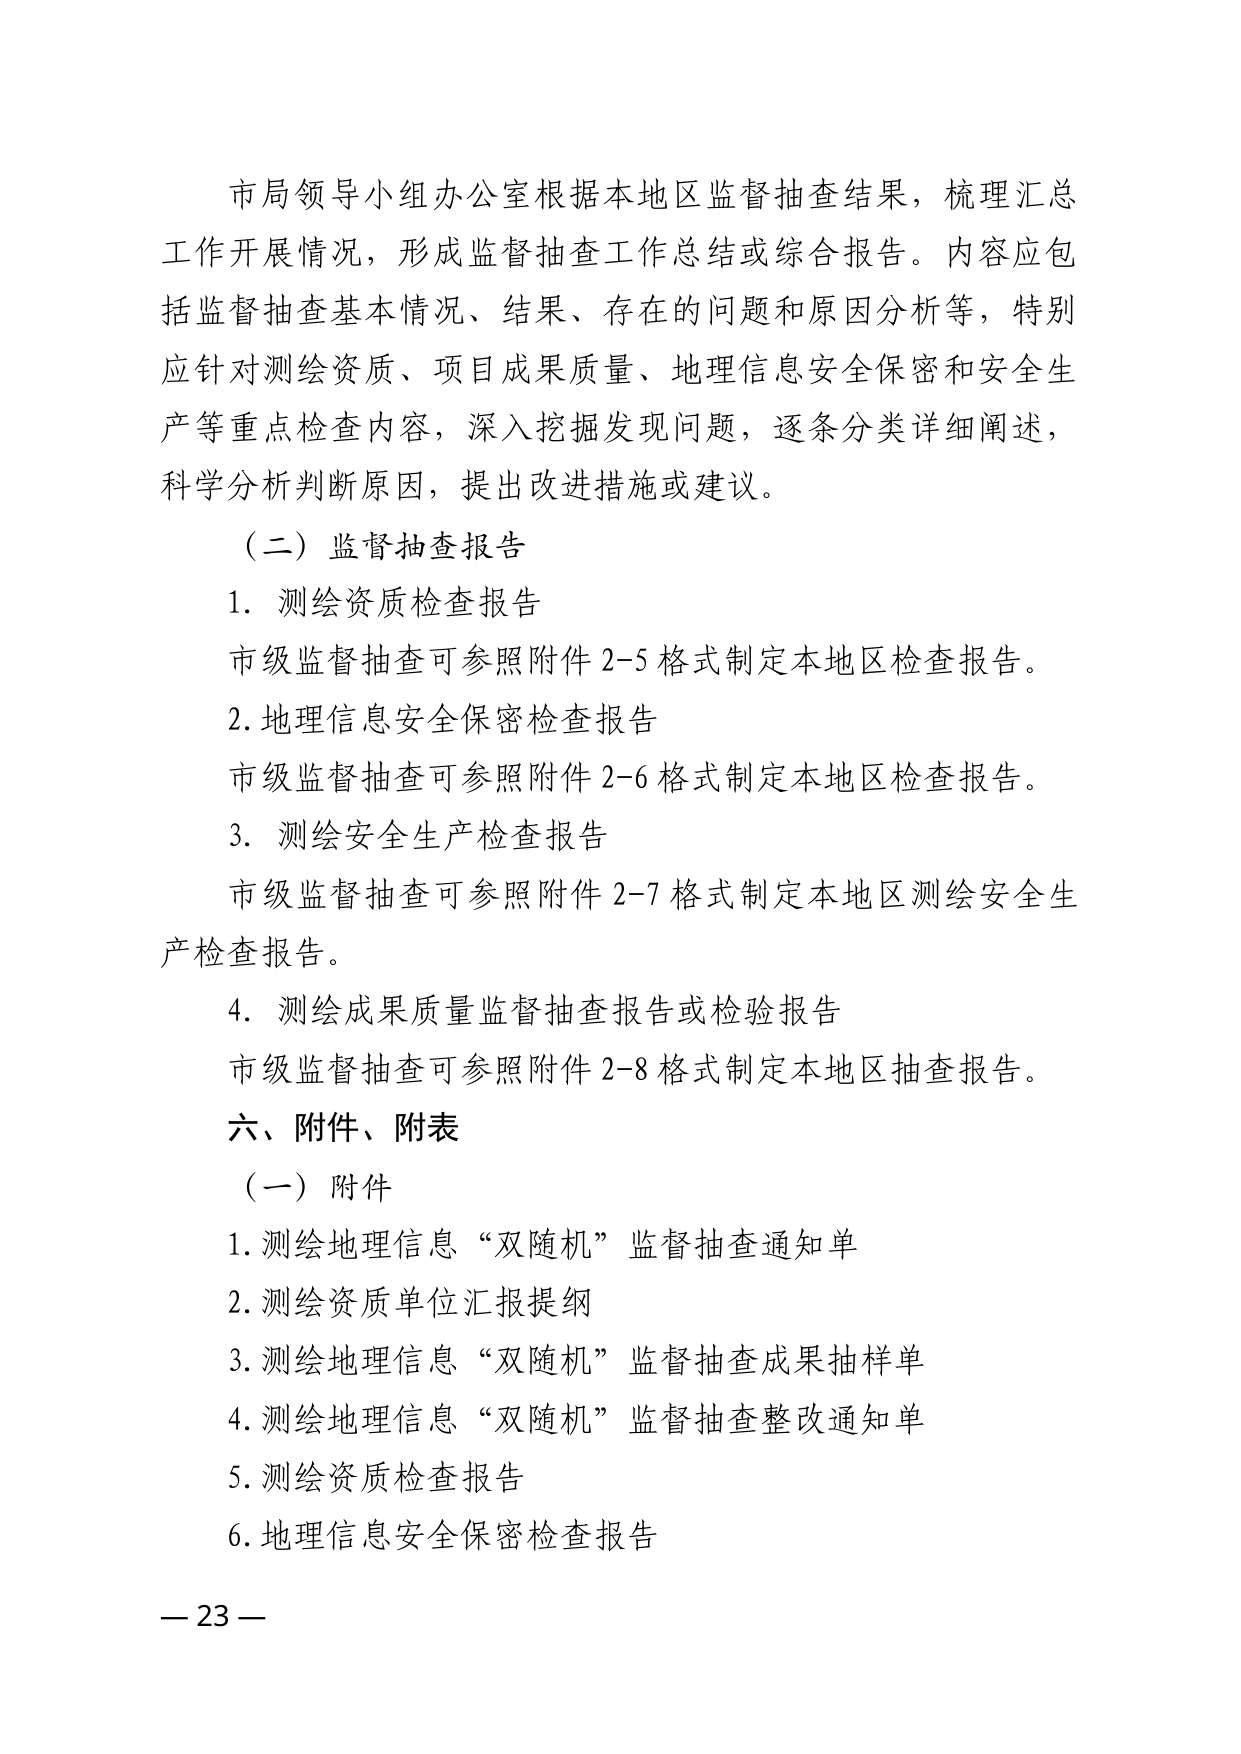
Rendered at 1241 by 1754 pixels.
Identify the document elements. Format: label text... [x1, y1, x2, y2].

text 六、附件、附表 [159, 1093, 1081, 1151]
text 市级监督抽查可参照附件2-5格式制定本地区检查报告。 [159, 626, 1081, 684]
text 1．测绘资质检查报告 [159, 568, 1081, 626]
text 市级监督抽查可参照附件2-7格式制定本地区测绘安全生产检查报告。 [159, 859, 1081, 976]
text 5.测绘资质检查报告 [159, 1443, 1081, 1501]
text 4.测绘地理信息“双随机”监督抽查整改通知单 [159, 1384, 1081, 1443]
text 4．测绘成果质量监督抽查报告或检验报告 [159, 976, 1081, 1034]
text 市局领导小组办公室根据本地区监督抽查结果，梳理汇总工作开展情况，形成监督抽查工作总结或综合报告。内容应包括监督抽查基本情况、结果、存在的问题和原因分析等，特别应针对测绘资质、项目成果质量、地理信息安全保密和安全生产等重点检查内容，深入挖掘发现问题，逐条分类详细阐述，科学分析判断原因，提出改进措施或建议。 [159, 159, 1081, 509]
text 3.测绘地理信息“双随机”监督抽查成果抽样单 [159, 1326, 1081, 1384]
text （一）附件 [159, 1151, 1081, 1209]
text 2.地理信息安全保密检查报告 [159, 684, 1081, 743]
text （二）监督抽查报告 [159, 509, 1081, 568]
text 3．测绘安全生产检查报告 [159, 801, 1081, 859]
text 6.地理信息安全保密检查报告 [159, 1501, 1081, 1559]
text 1.测绘地理信息“双随机”监督抽查通知单 [159, 1209, 1081, 1268]
text 市级监督抽查可参照附件2-6格式制定本地区检查报告。 [159, 743, 1081, 801]
text 市级监督抽查可参照附件2-8格式制定本地区抽查报告。 [159, 1034, 1081, 1093]
text 2.测绘资质单位汇报提纲 [159, 1268, 1081, 1326]
